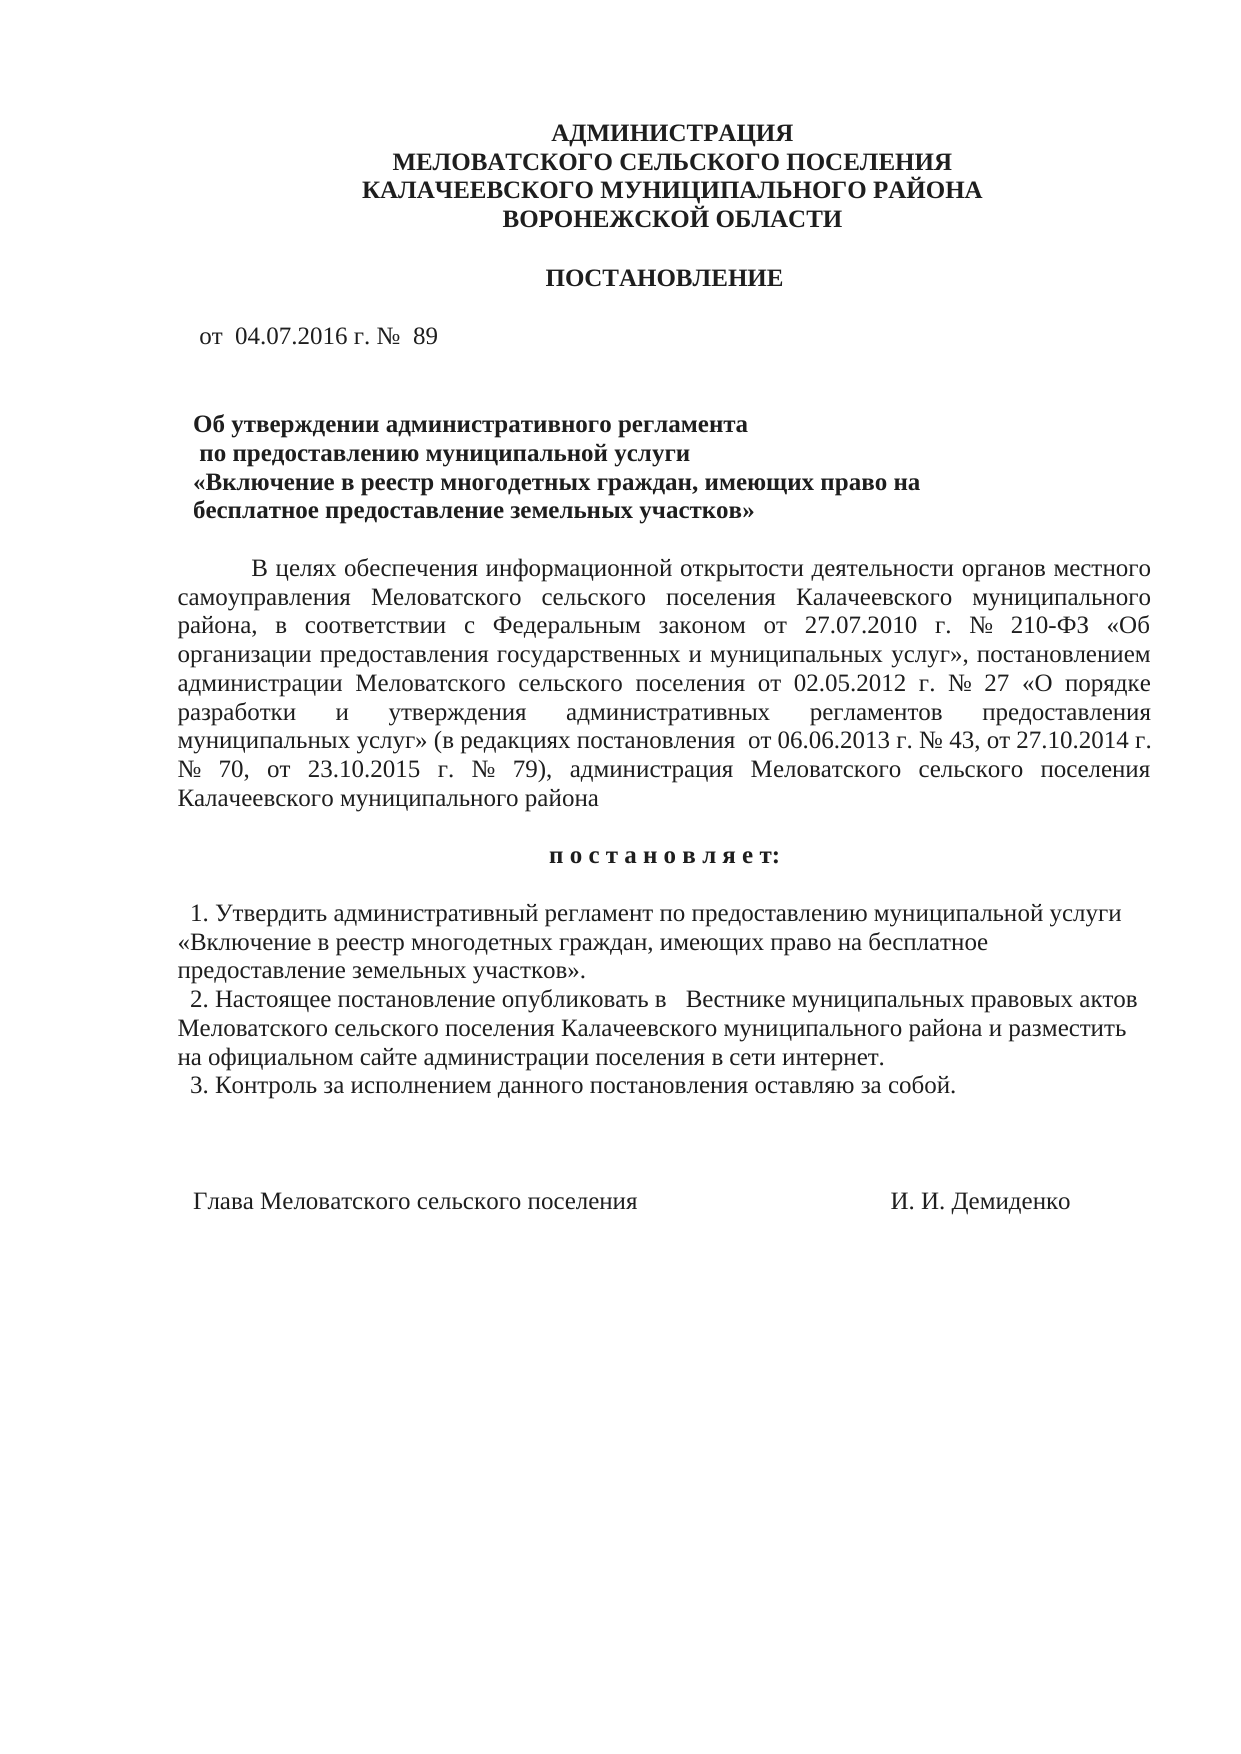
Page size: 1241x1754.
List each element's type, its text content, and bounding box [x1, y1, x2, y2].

text Об утверждении административного регламента [177, 409, 1152, 438]
text Глава Меловатского сельского поселения И. И. Демиденко [177, 1186, 1152, 1215]
text по предоставлению муниципальной услуги [177, 438, 1152, 467]
text 1. Утвердить административный регламент по предоставлению муниципальной услуги «Включение в реестр многодетных граждан, имеющих право на бесплатное предоставление земельных участков». [177, 898, 1152, 984]
text от 04.07.2016 г. № 89 [177, 321, 1152, 349]
text В целях обеспечения информационной открытости деятельности органов местного самоуправления Меловатского сельского поселения Калачеевского муниципального района, в соответствии с Федеральным законом от 27.07.2010 г. № 210-ФЗ «Об организации предоставления государственных и муниципальных услуг», постановлением администрации Меловатского сельского поселения от 02.05.2012 г. № 27 «О порядке разработки и утверждения административных регламентов предоставления муниципальных услуг» (в редакциях постановления от 06.06.2013 г. № 43, от 27.10.2014 г. № 70, от 23.10.2015 г. № 79), администрация Меловатского сельского поселения Калачеевского муниципального района [177, 553, 1152, 812]
text ВОРОНЕЖСКОЙ ОБЛАСТИ [177, 204, 1152, 233]
text 2. Настоящее постановление опубликовать в Вестнике муниципальных правовых актов Меловатского сельского поселения Калачеевского муниципального района и разместить на официальном сайте администрации поселения в сети интернет. [177, 984, 1152, 1070]
text МЕЛОВАТСКОГО СЕЛЬСКОГО ПОСЕЛЕНИЯ [177, 147, 1152, 176]
text КАЛАЧЕЕВСКОГО МУНИЦИПАЛЬНОГО РАЙОНА [177, 176, 1152, 204]
text п о с т а н о в л я е т: [177, 840, 1152, 869]
text «Включение в реестр многодетных граждан, имеющих право на [193, 467, 1152, 495]
text 3. Контроль за исполнением данного постановления оставляю за собой. [177, 1070, 1152, 1099]
text АДМИНИСТРАЦИЯ [177, 118, 1152, 147]
text ПОСТАНОВЛЕНИЕ [177, 263, 1152, 292]
text бесплатное предоставление земельных участков» [193, 495, 1152, 524]
